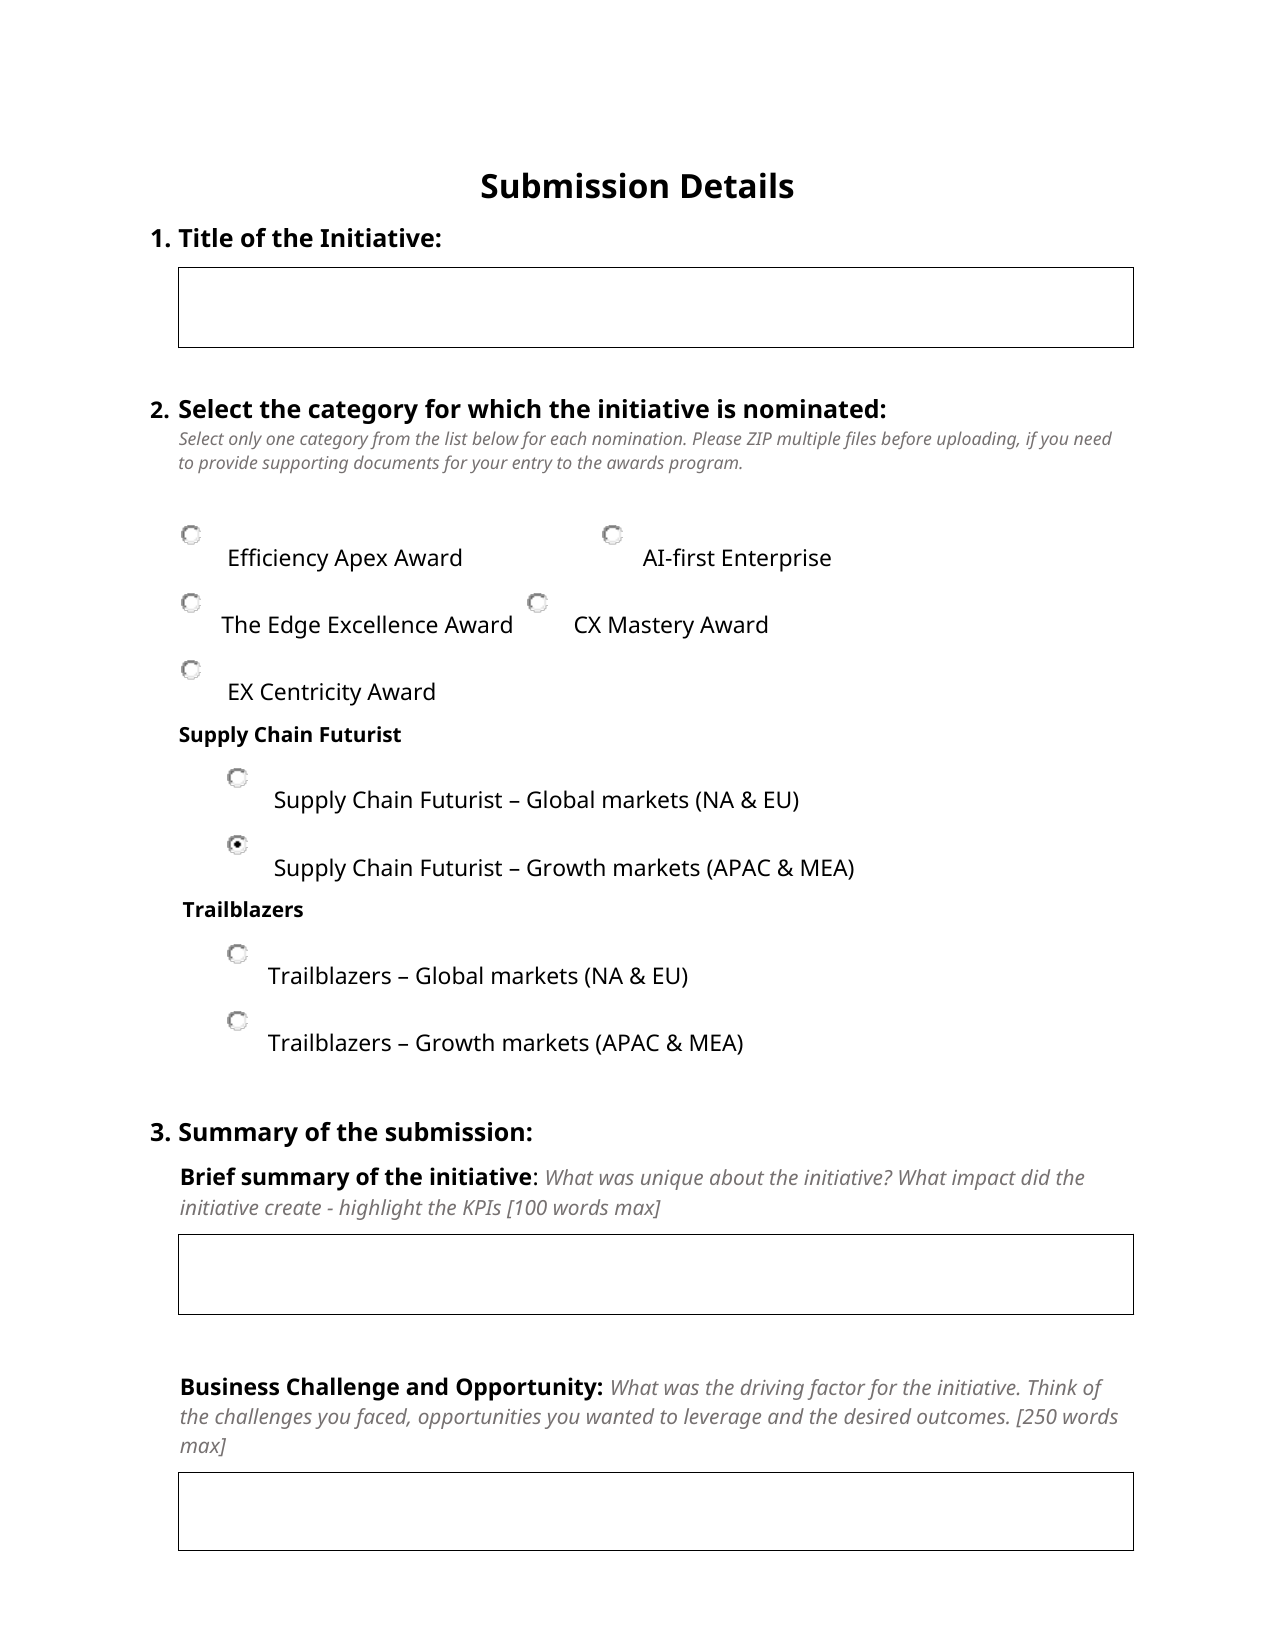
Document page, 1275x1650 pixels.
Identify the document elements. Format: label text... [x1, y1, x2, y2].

text EX Centricity Award [150, 653, 1125, 707]
text The Edge Excellence Award CX Mastery Award [568, 585, 1125, 640]
list Select only one category from the list below for each nomination. Please ZIP multiple files before uploading, if you need to provide supporting documents for your entry to the awards program. [178, 426, 1125, 474]
text Trailblazers [150, 896, 1125, 924]
text Supply Chain Futurist – Growth markets (APAC & MEA) [150, 828, 1125, 883]
list Select the category for which the initiative is nominated: [150, 392, 1125, 426]
text Trailblazers – Global markets (NA & EU) [150, 936, 1125, 991]
text Supply Chain Futurist – Global markets (NA & EU) [150, 761, 1125, 816]
list Title of the Initiative: [150, 220, 1125, 254]
text Submission Details [150, 162, 1125, 208]
text Business Challenge and Opportunity: What was the driving factor for the initiative. Think of the challenges you faced, opportunities you wanted to leverage and the desired outcomes. [250 words max] [179, 1371, 1125, 1459]
text Efficiency Apex Award AI-first Enterprise [150, 518, 1125, 573]
text The Edge Excellence Award CX Mastery Award [150, 585, 568, 640]
text Trailblazers – Growth markets (APAC & MEA) [150, 1004, 1125, 1058]
text Supply Chain Futurist [150, 720, 1125, 748]
list Summary of the submission: [150, 1115, 1125, 1149]
text Brief summary of the initiative: What was unique about the initiative? What impact did the initiative create - highlight the KPIs [100 words max] [179, 1161, 1125, 1221]
